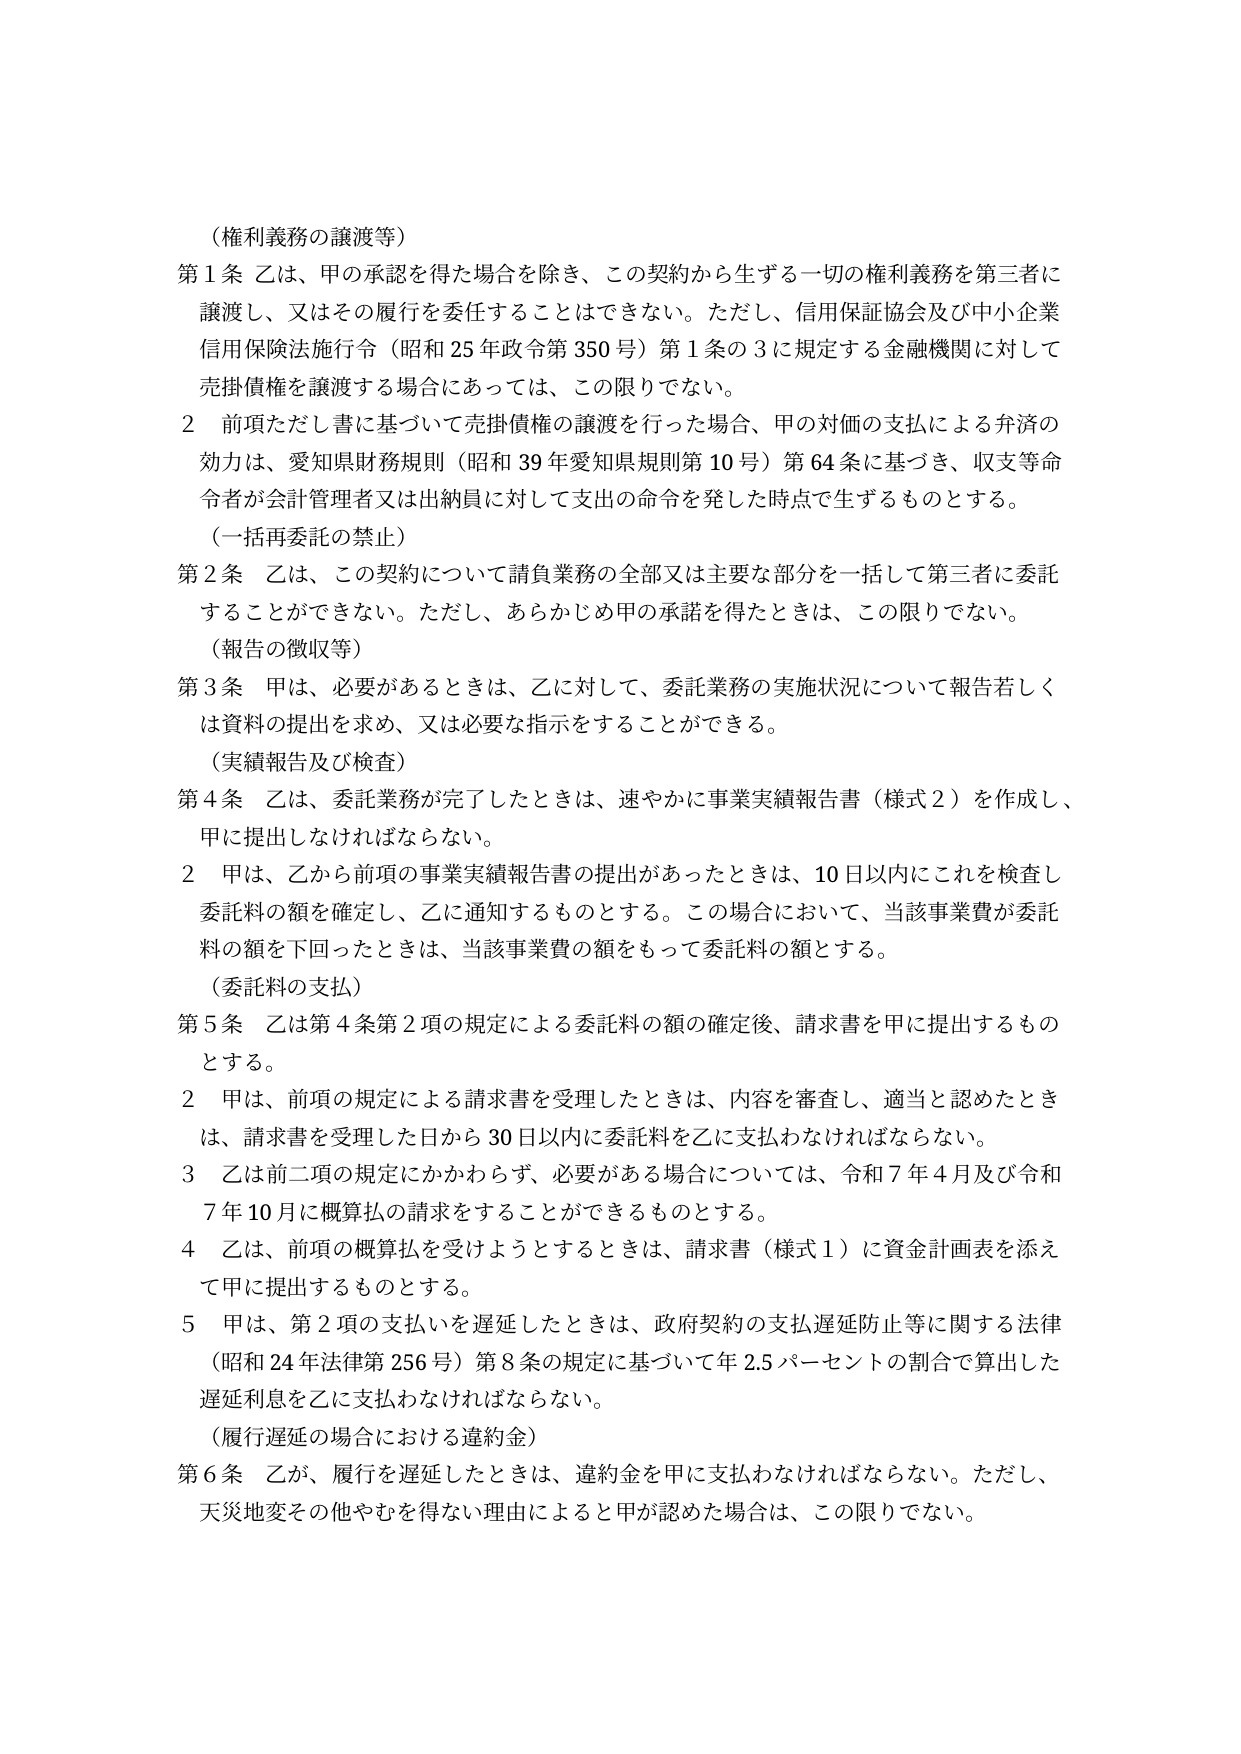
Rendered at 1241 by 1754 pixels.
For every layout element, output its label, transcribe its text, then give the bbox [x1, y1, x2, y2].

text （報告の徴収等） [177, 629, 1063, 667]
text 第４条 乙は、委託業務が完了したときは、速やかに事業実績報告書（様式２）を作成し、甲に提出しなければならない。 [177, 779, 1063, 854]
text ２ 甲は、乙から前項の事業実績報告書の提出があったときは、10日以内にこれを検査し、委託料の額を確定し、乙に通知するものとする。この場合において、当該事業費が委託料の額を下回ったときは、当該事業費の額をもって委託料の額とする。 [177, 854, 1063, 967]
text ３ 乙は前二項の規定にかかわらず、必要がある場合については、令和７年４月及び令和７年10月に概算払の請求をすることができるものとする。 [177, 1154, 1063, 1229]
text ４ 乙は、前項の概算払を受けようとするときは、請求書（様式１）に資金計画表を添えて甲に提出するものとする。 [177, 1229, 1063, 1304]
text 第１条 乙は、甲の承認を得た場合を除き、この契約から生ずる一切の権利義務を第三者に譲渡し、又はその履行を委任することはできない。ただし、信用保証協会及び中小企業信用保険法施行令（昭和25年政令第350号）第１条の３に規定する金融機関に対して売掛債権を譲渡する場合にあっては、この限りでない。 [177, 254, 1063, 404]
text （履行遅延の場合における違約金） [199, 1417, 1063, 1454]
text 第３条 甲は、必要があるときは、乙に対して、委託業務の実施状況について報告若しくは資料の提出を求め、又は必要な指示をすることができる。 [177, 667, 1063, 742]
text ２ 前項ただし書に基づいて売掛債権の譲渡を行った場合、甲の対価の支払による弁済の効力は、愛知県財務規則（昭和39年愛知県規則第10号）第64条に基づき、収支等命令者が会計管理者又は出納員に対して支出の命令を発した時点で生ずるものとする。 [177, 404, 1063, 517]
text （実績報告及び検査） [199, 742, 1063, 779]
text （権利義務の譲渡等） [177, 217, 1063, 254]
text （委託料の支払） [177, 967, 1063, 1004]
text （一括再委託の禁止） [177, 517, 1063, 554]
text ５ 甲は、第２項の支払いを遅延したときは、政府契約の支払遅延防止等に関する法律（昭和24年法律第256号）第８条の規定に基づいて年2.5パーセントの割合で算出した遅延利息を乙に支払わなければならない。 [177, 1304, 1063, 1417]
text ２ 甲は、前項の規定による請求書を受理したときは、内容を審査し、適当と認めたときは、請求書を受理した日から30日以内に委託料を乙に支払わなければならない。 [177, 1079, 1063, 1154]
text 第６条 乙が、履行を遅延したときは、違約金を甲に支払わなければならない。ただし、天災地変その他やむを得ない理由によると甲が認めた場合は、この限りでない。 [177, 1454, 1063, 1529]
text 第５条 乙は第４条第２項の規定による委託料の額の確定後、請求書を甲に提出するものとする。 [177, 1004, 1063, 1079]
text 第２条 乙は、この契約について請負業務の全部又は主要な部分を一括して第三者に委託することができない。ただし、あらかじめ甲の承諾を得たときは、この限りでない。 [177, 554, 1063, 629]
